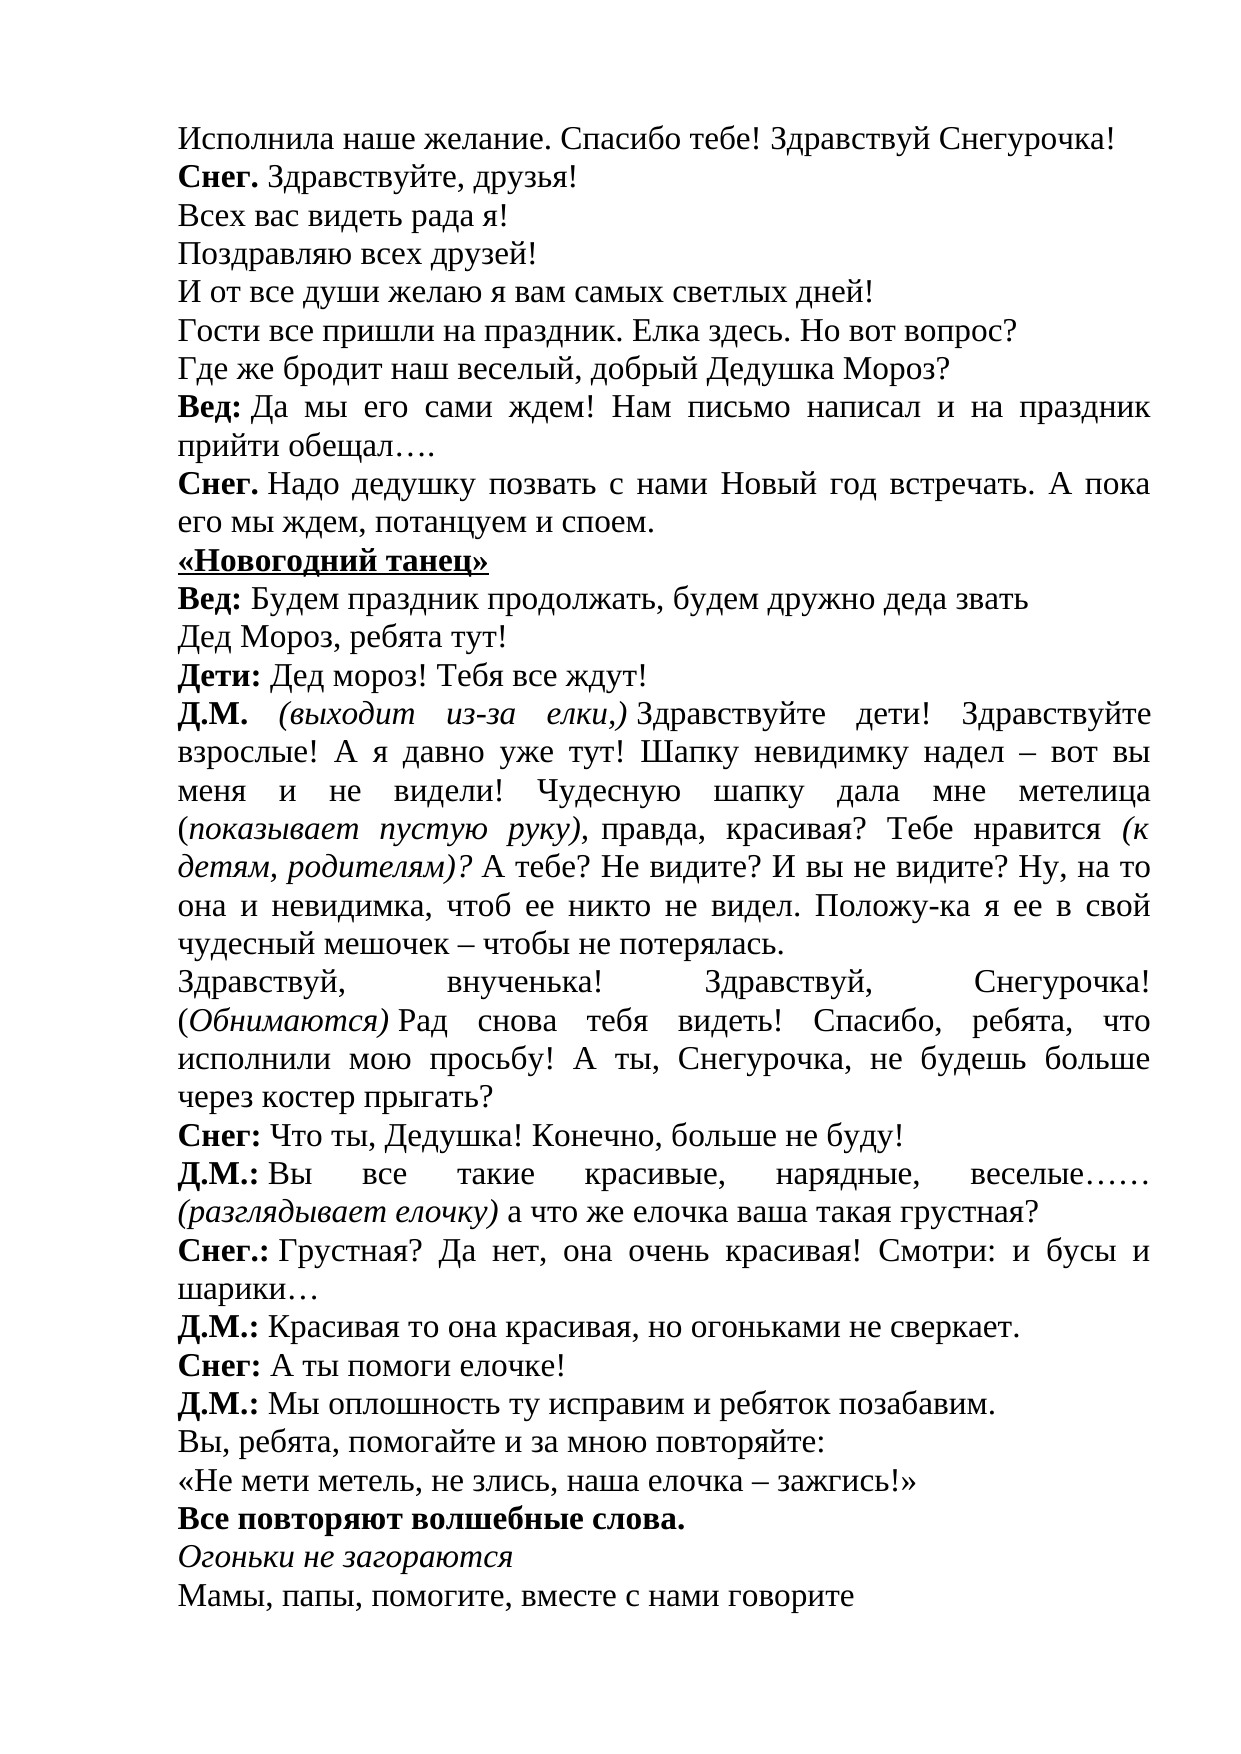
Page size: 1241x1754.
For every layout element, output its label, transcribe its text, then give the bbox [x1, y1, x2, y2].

text Исполнила наше желание. Спасибо тебе! Здравствуй Снегурочка! [177, 118, 1152, 156]
text Гости все пришли на праздник. Елка здесь. Но вот вопрос? [177, 310, 1152, 348]
text Мамы, папы, помогите, вместе с нами говорите [177, 1575, 1152, 1613]
text Здравствуй, внученька! Здравствуй, Снегурочка! (Обнимаются) Рад снова тебя видеть! Спасибо, ребята, что исполнили мою просьбу! А ты, Снегурочка, не будешь больше через костер прыгать? [177, 961, 1152, 1115]
text Снег: А ты помоги елочке! [177, 1345, 1152, 1383]
text Д.М.: Красивая то она красивая, но огоньками не сверкает. [177, 1306, 1152, 1345]
text И от все души желаю я вам самых светлых дней! [177, 271, 1152, 310]
text Д.М.: Вы все такие красивые, нарядные, веселые…… (разглядывает елочку) а что же елочка ваша такая грустная? [177, 1153, 1152, 1230]
text Всех вас видеть рада я! [177, 195, 1152, 233]
text Где же бродит наш веселый, добрый Дедушка Мороз? [177, 348, 1152, 386]
text Вед: Будем праздник продолжать, будем дружно деда звать [177, 578, 1152, 616]
text Вы, ребята, помогайте и за мною повторяйте: [177, 1421, 1152, 1460]
text Снег. Надо дедушку позвать с нами Новый год встречать. А пока его мы ждем, потанцуем и споем. [177, 463, 1152, 540]
text Дети: Дед мороз! Тебя все ждут! [177, 655, 1152, 693]
text «Новогодний танец» [177, 540, 1152, 578]
text Снег. Здравствуйте, друзья! [177, 156, 1152, 195]
text Снег.: Грустная? Да нет, она очень красивая! Смотри: и бусы и шарики… [177, 1230, 1152, 1306]
text Д.М.: Мы оплошность ту исправим и ребяток позабавим. [177, 1383, 1152, 1421]
text «Не мети метель, не злись, наша елочка – зажгись!» [177, 1460, 1152, 1498]
text Все повторяют волшебные слова. [177, 1498, 1152, 1536]
text Д.М. (выходит из-за елки,) Здравствуйте дети! Здравствуйте взрослые! А я давно уже тут! Шапку невидимку надел – вот вы меня и не видели! Чудесную шапку дала мне метелица (показывает пустую руку), правда, красивая? Тебе нравится (к детям, родителям)? А тебе? Не видите? И вы не видите? Ну, на то она и невидимка, чтоб ее никто не видел. Положу-ка я ее в свой чудесный мешочек – чтобы не потерялась. [177, 693, 1152, 961]
text Поздравляю всех друзей! [177, 233, 1152, 271]
text Снег: Что ты, Дедушка! Конечно, больше не буду! [177, 1115, 1152, 1153]
text Вед: Да мы его сами ждем! Нам письмо написал и на праздник прийти обещал…. [177, 386, 1152, 463]
text Дед Мороз, ребята тут! [177, 616, 1152, 655]
text Огоньки не загораются [177, 1536, 1152, 1575]
